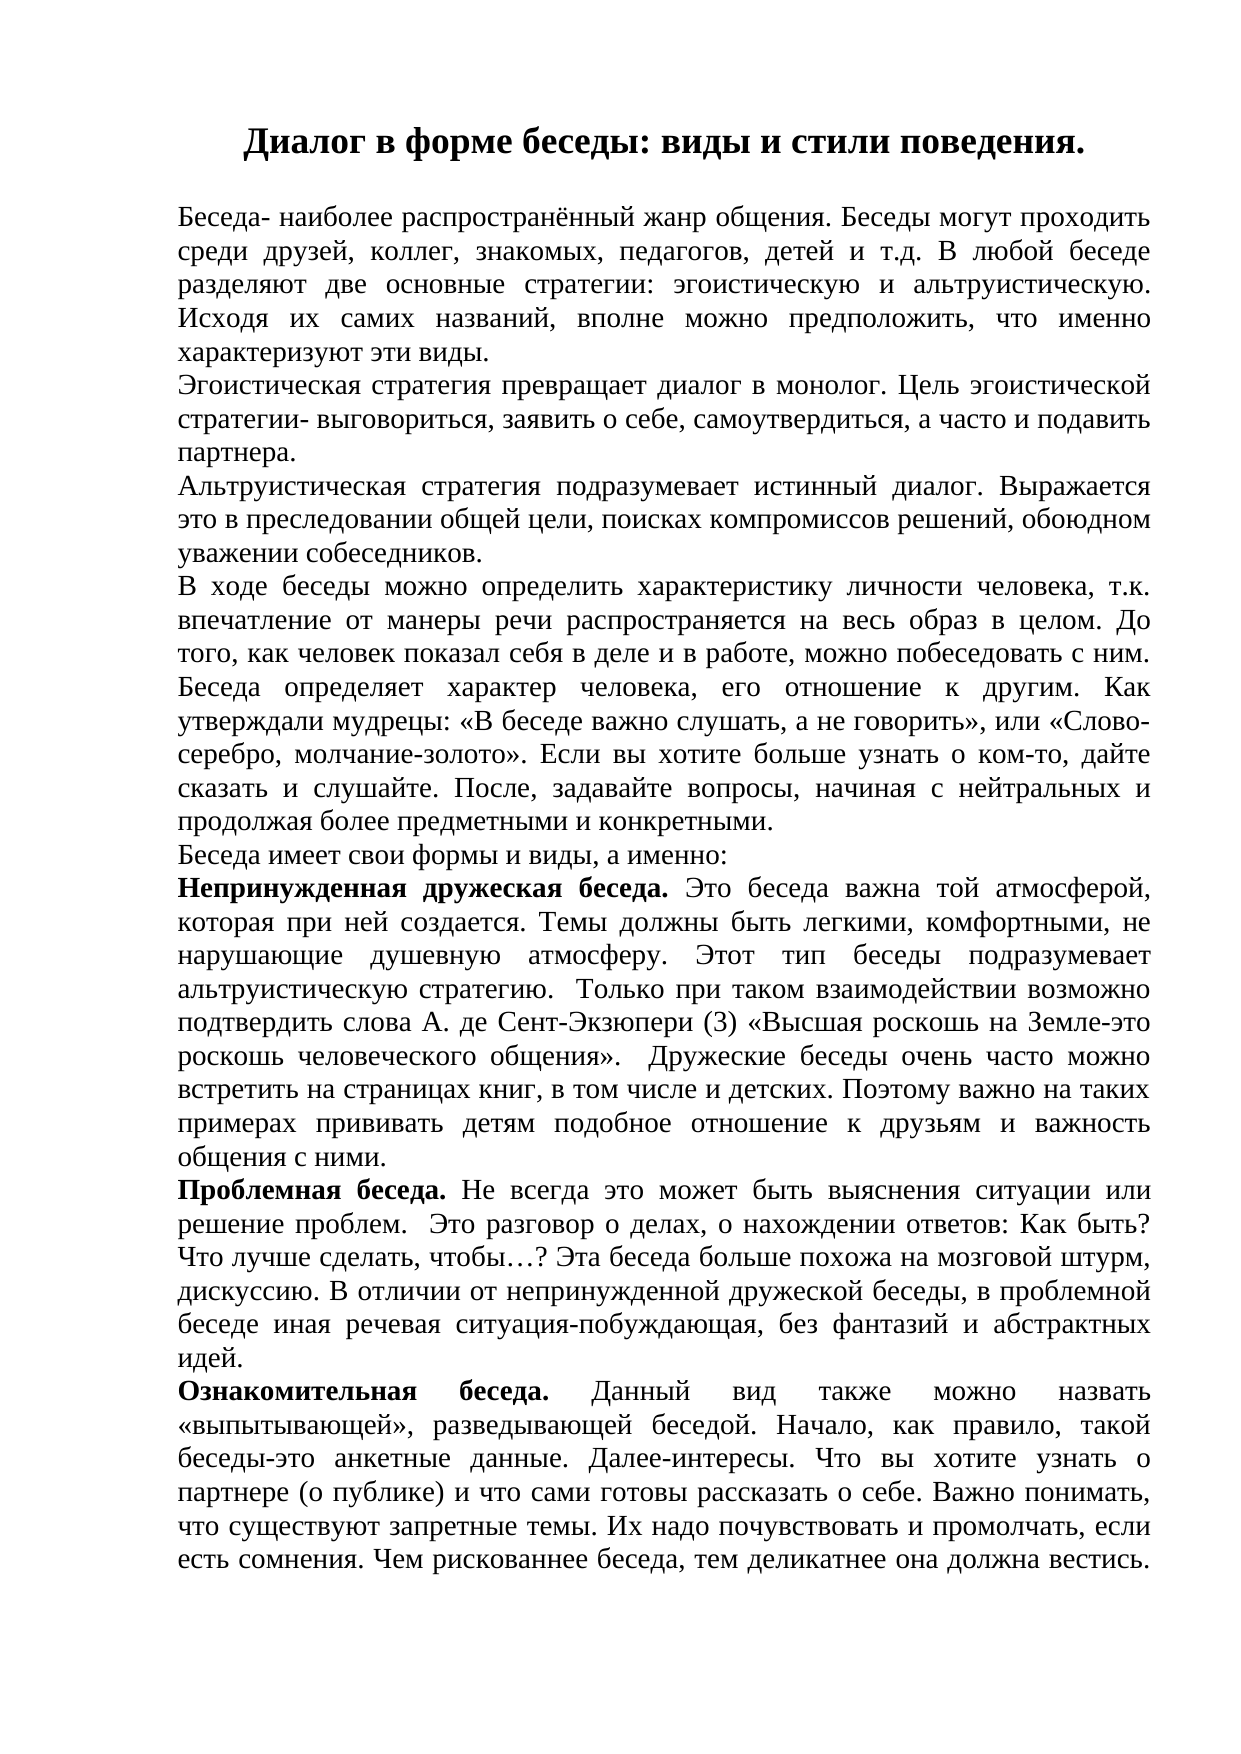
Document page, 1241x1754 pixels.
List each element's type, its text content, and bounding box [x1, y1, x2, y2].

text Диалог в форме беседы: виды и стили поведения. [177, 118, 1152, 161]
text В ходе беседы можно определить характеристику личности человека, т.к. впечатление от манеры речи распространяется на весь образ в целом. До того, как человек показал себя в деле и в работе, можно побеседовать с ним. Беседа определяет характер человека, его отношение к другим. Как утверждали мудрецы: «В беседе важно слушать, а не говорить», или «Слово-серебро, молчание-золото». Если вы хотите больше узнать о ком-то, дайте сказать и слушайте. После, задавайте вопросы, начиная с нейтральных и продолжая более предметными и конкретными. [177, 568, 1152, 837]
text Эгоистическая стратегия превращает диалог в монолог. Цель эгоистической стратегии- выговориться, заявить о себе, самоутвердиться, а часто и подавить партнера. [177, 367, 1152, 468]
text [177, 1373, 1152, 1575]
text Альтруистическая стратегия подразумевает истинный диалог. Выражается это в преследовании общей цели, поисках компромиссов решений, обоюдном уважении собеседников. [177, 468, 1152, 568]
text Непринужденная дружеская беседа. Это беседа важна той атмосферой, которая при ней создается. Темы должны быть легкими, комфортными, не нарушающие душевную атмосферу. Этот тип беседы подразумевает альтруистическую стратегию. Только при таком взаимодействии возможно подтвердить слова А. де Сент-Экзюпери (3) «Высшая роскошь на Земле-это роскошь человеческого общения». Дружеские беседы очень часто можно встретить на страницах книг, в том числе и детских. Поэтому важно на таких примерах прививать детям подобное отношение к друзьям и важность общения с ними. [177, 870, 1152, 1172]
text Беседа- наиболее распространённый жанр общения. Беседы могут проходить среди друзей, коллег, знакомых, педагогов, детей и т.д. В любой беседе разделяют две основные стратегии: эгоистическую и альтруистическую. Исходя их самих названий, вполне можно предположить, что именно характеризуют эти виды. [177, 199, 1152, 367]
text Беседа имеет свои формы и виды, а именно: [177, 837, 1152, 870]
text Проблемная беседа. Не всегда это может быть выяснения ситуации или решение проблем. Это разговор о делах, о нахождении ответов: Как быть? Что лучше сделать, чтобы…? Эта беседа больше похожа на мозговой штурм, дискуссию. В отличии от непринужденной дружеской беседы, в проблемной беседе иная речевая ситуация-побуждающая, без фантазий и абстрактных идей. [177, 1172, 1152, 1373]
